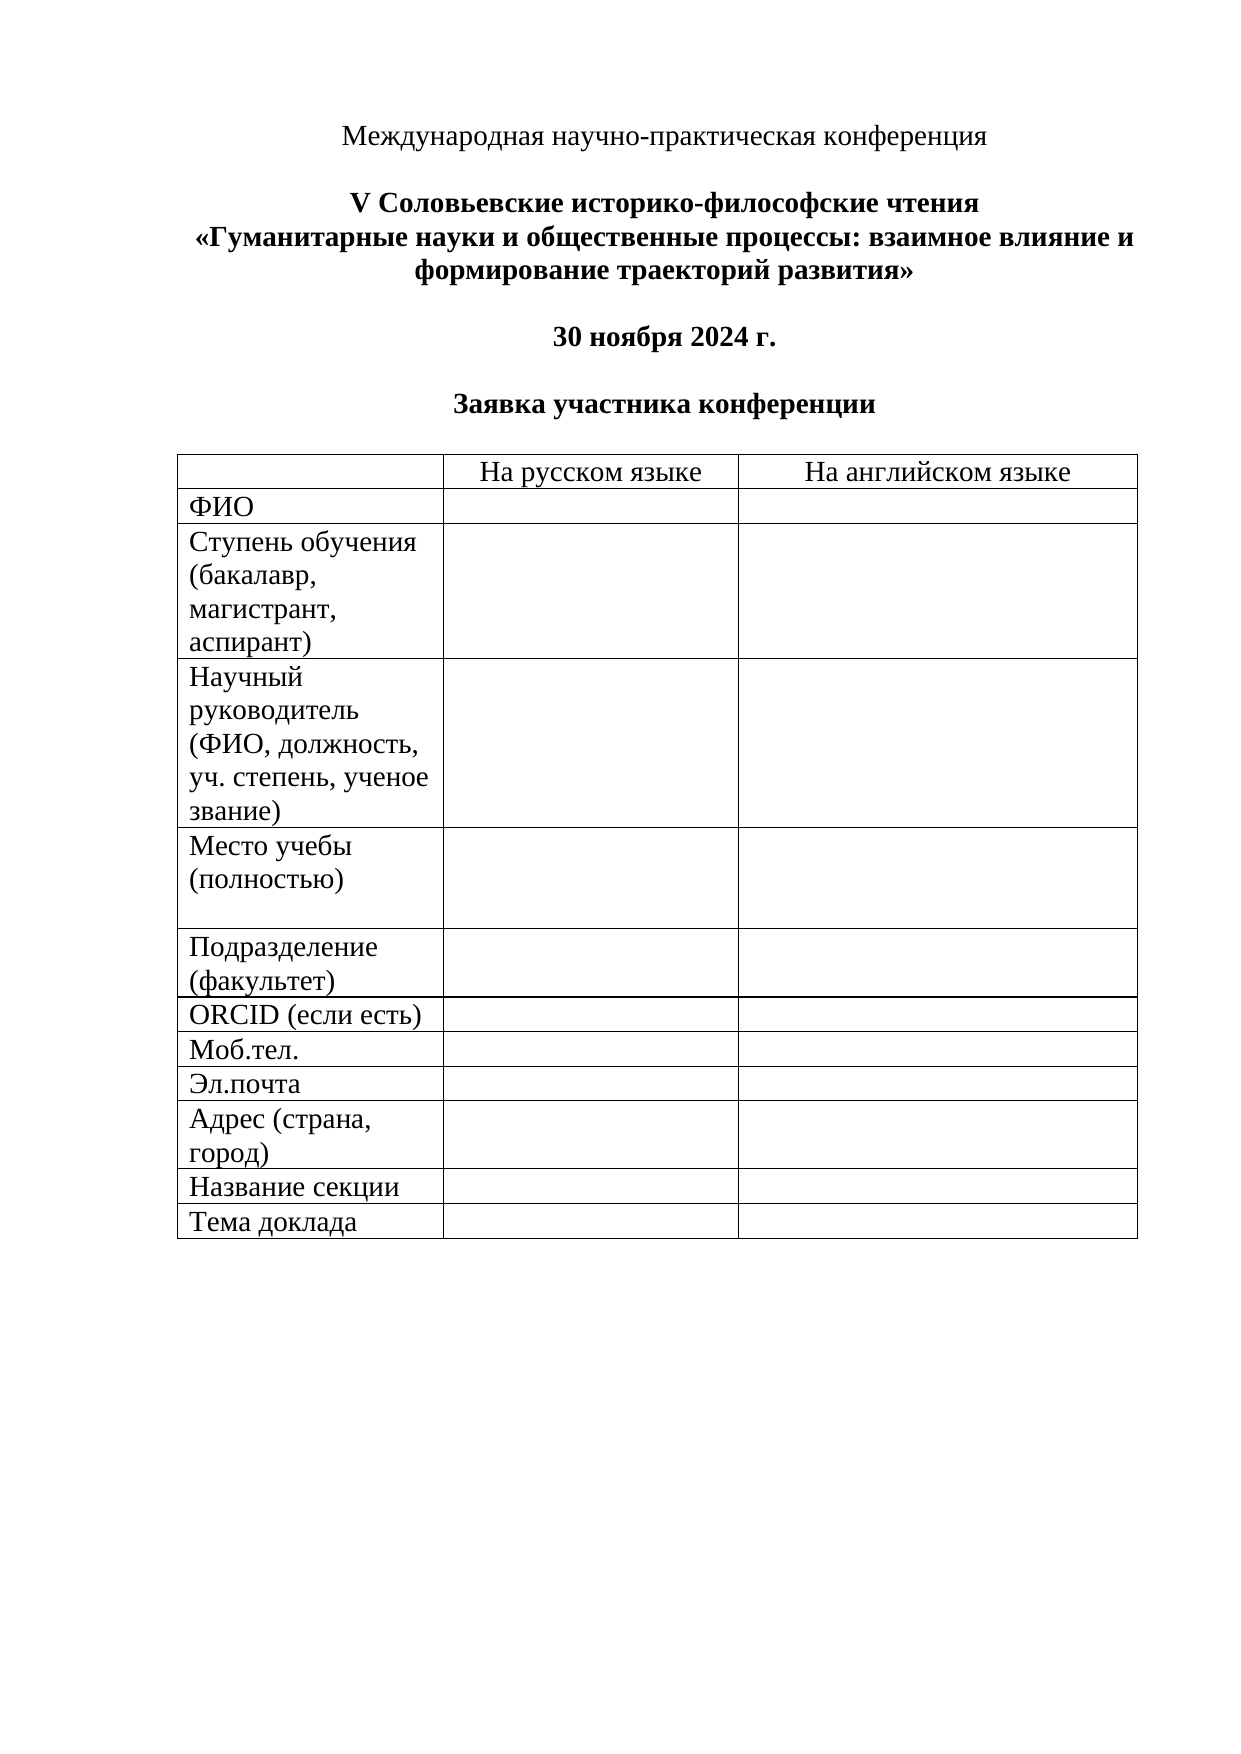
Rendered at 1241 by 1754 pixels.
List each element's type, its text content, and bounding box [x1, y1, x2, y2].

table_cell [444, 929, 738, 996]
table_header На английском языке [739, 455, 1137, 488]
table_cell [739, 1204, 1137, 1237]
table_cell [444, 659, 738, 827]
table_cell [739, 659, 1137, 827]
table_cell Адрес (страна, город) [178, 1101, 443, 1168]
table_cell Моб.тел. [178, 1032, 443, 1066]
table_cell [444, 1032, 738, 1066]
table_header На русском языке [444, 455, 738, 488]
table_cell [739, 524, 1137, 658]
table_cell [444, 1204, 738, 1237]
table_cell [444, 489, 738, 523]
text Международная научно-практическая конференция [177, 118, 1152, 152]
table_header [178, 455, 443, 488]
text Заявка участника конференции [177, 386, 1152, 420]
table_cell [444, 828, 738, 928]
table_cell [739, 489, 1137, 523]
text V Соловьевские историко-философские чтения [177, 185, 1152, 219]
table_cell ФИО [178, 489, 443, 523]
table_cell ORCID (если есть) [178, 998, 443, 1031]
table_cell Подразделение (факультет) [178, 929, 443, 996]
table_cell [444, 998, 738, 1031]
table_cell [739, 998, 1137, 1031]
table_cell [739, 929, 1137, 996]
table_cell [739, 1169, 1137, 1203]
table_cell Тема доклада [178, 1204, 443, 1237]
table_cell Эл.почта [178, 1067, 443, 1100]
table_cell [739, 1032, 1137, 1066]
table_cell [739, 828, 1137, 928]
table_cell Научный руководитель (ФИО, должность, уч. степень, ученое звание) [178, 659, 443, 827]
table_cell [444, 1067, 738, 1100]
table_cell [739, 1067, 1137, 1100]
table_cell [444, 1169, 738, 1203]
table_cell [444, 1101, 738, 1168]
table_cell [444, 524, 738, 658]
text 30 ноября 2024 г. [177, 319, 1152, 353]
text «Гуманитарные науки и общественные процессы: взаимное влияние и формирование траекторий развития» [177, 219, 1152, 286]
table_cell Ступень обучения (бакалавр, магистрант, аспирант) [178, 524, 443, 658]
table_cell Место учебы (полностью) [178, 828, 443, 928]
table_cell Название секции [178, 1169, 443, 1203]
table_cell [739, 1101, 1137, 1168]
